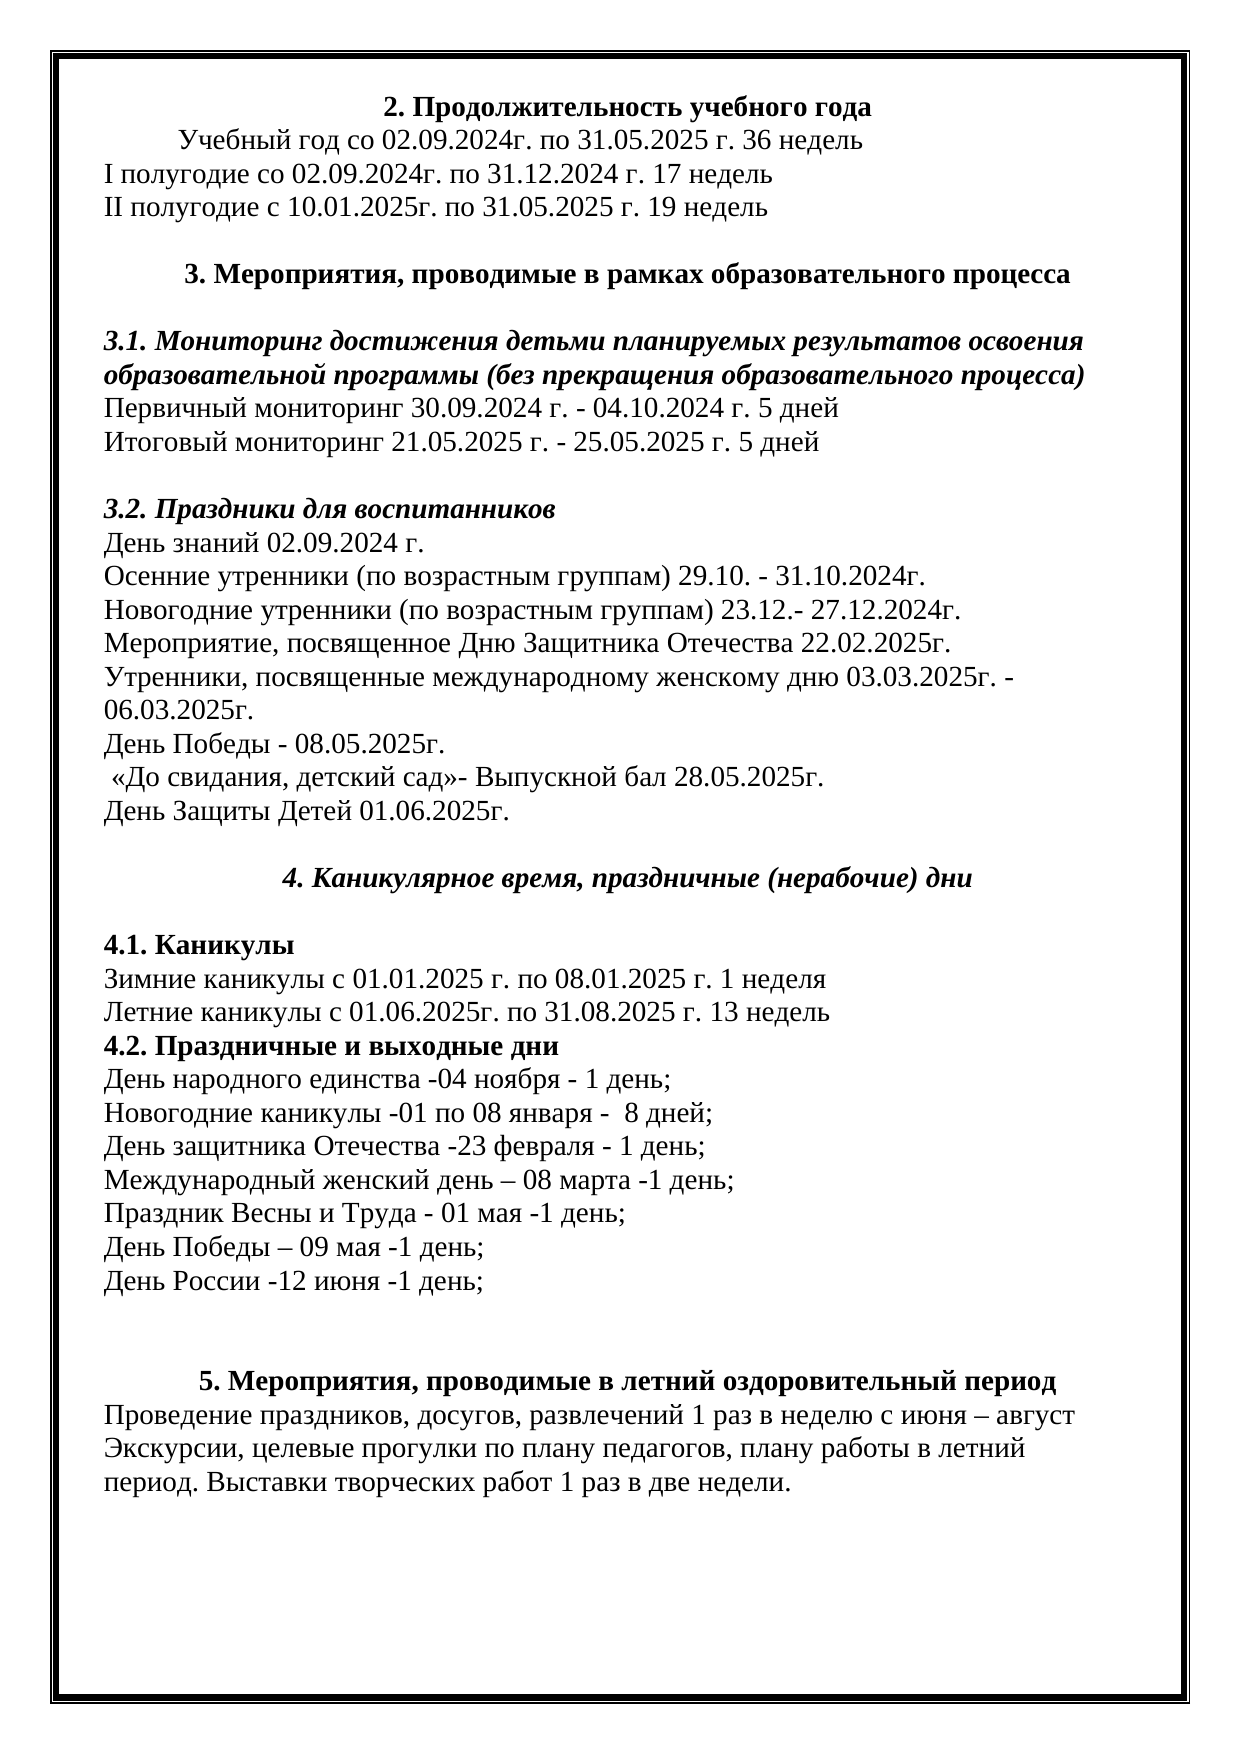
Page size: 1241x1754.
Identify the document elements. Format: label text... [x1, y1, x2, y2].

text Международный женский день – 08 марта -1 день; [103, 1162, 1152, 1196]
text 4. Каникулярное время, праздничные (нерабочие) дни [103, 860, 1152, 894]
text Мероприятие, посвященное Дню Защитника Отечества 22.02.2025г. [103, 625, 1152, 659]
text 3.2. Праздники для воспитанников [103, 491, 1152, 525]
text День Победы - 08.05.2025г. [103, 726, 1152, 759]
text «До свидания, детский сад»- Выпускной бал 28.05.2025г. [103, 759, 1152, 793]
text День народного единства -04 ноября - 1 день; [103, 1061, 1152, 1095]
text День Победы – 09 мая -1 день; [103, 1229, 1152, 1263]
text Осенние утренники (по возрастным группам) 29.10. - 31.10.2024г. [103, 558, 1152, 592]
text Учебный год со 02.09.2024г. по 31.05.2025 г. 36 недель [103, 122, 1152, 156]
text День Защиты Детей 01.06.2025г. [103, 793, 1152, 827]
text Зимние каникулы с 01.01.2025 г. по 08.01.2025 г. 1 неделя [103, 961, 1152, 994]
text Новогодние каникулы -01 по 08 января - 8 дней; [103, 1095, 1152, 1128]
text Новогодние утренники (по возрастным группам) 23.12.- 27.12.2024г. [103, 592, 1152, 625]
text День знаний 02.09.2024 г. [103, 525, 1152, 558]
text 4.1. Каникулы [103, 927, 1152, 961]
text Летние каникулы с 01.06.2025г. по 31.08.2025 г. 13 недель [103, 994, 1152, 1028]
text Проведение праздников, досугов, развлечений 1 раз в неделю с июня – август [103, 1397, 1152, 1430]
text Праздник Весны и Труда - 01 мая -1 день; [103, 1196, 1152, 1229]
text 4.2. Праздничные и выходные дни [103, 1028, 1152, 1061]
text 2. Продолжительность учебного года [103, 89, 1152, 122]
text период. Выставки творческих работ 1 раз в две недели. [103, 1464, 1152, 1497]
text II полугодие с 10.01.2025г. по 31.05.2025 г. 19 недель [103, 189, 1152, 223]
text Экскурсии, целевые прогулки по плану педагогов, плану работы в летний [103, 1430, 1152, 1464]
text Итоговый мониторинг 21.05.2025 г. - 25.05.2025 г. 5 дней [103, 424, 1152, 458]
text День защитника Отечества -23 февраля - 1 день; [103, 1128, 1152, 1162]
text 3. Мероприятия, проводимые в рамках образовательного процесса [103, 256, 1152, 290]
text 5. Мероприятия, проводимые в летний оздоровительный период [103, 1363, 1152, 1397]
text Утренники, посвященные международному женскому дню 03.03.2025г. - 06.03.2025г. [103, 659, 1152, 726]
text 3.1. Мониторинг достижения детьми планируемых результатов освоения образовательной программы (без прекращения образовательного процесса) [103, 323, 1152, 391]
text Первичный мониторинг 30.09.2024 г. - 04.10.2024 г. 5 дней [103, 391, 1152, 424]
text I полугодие со 02.09.2024г. по 31.12.2024 г. 17 недель [103, 156, 1152, 189]
text День России -12 июня -1 день; [103, 1263, 1152, 1296]
